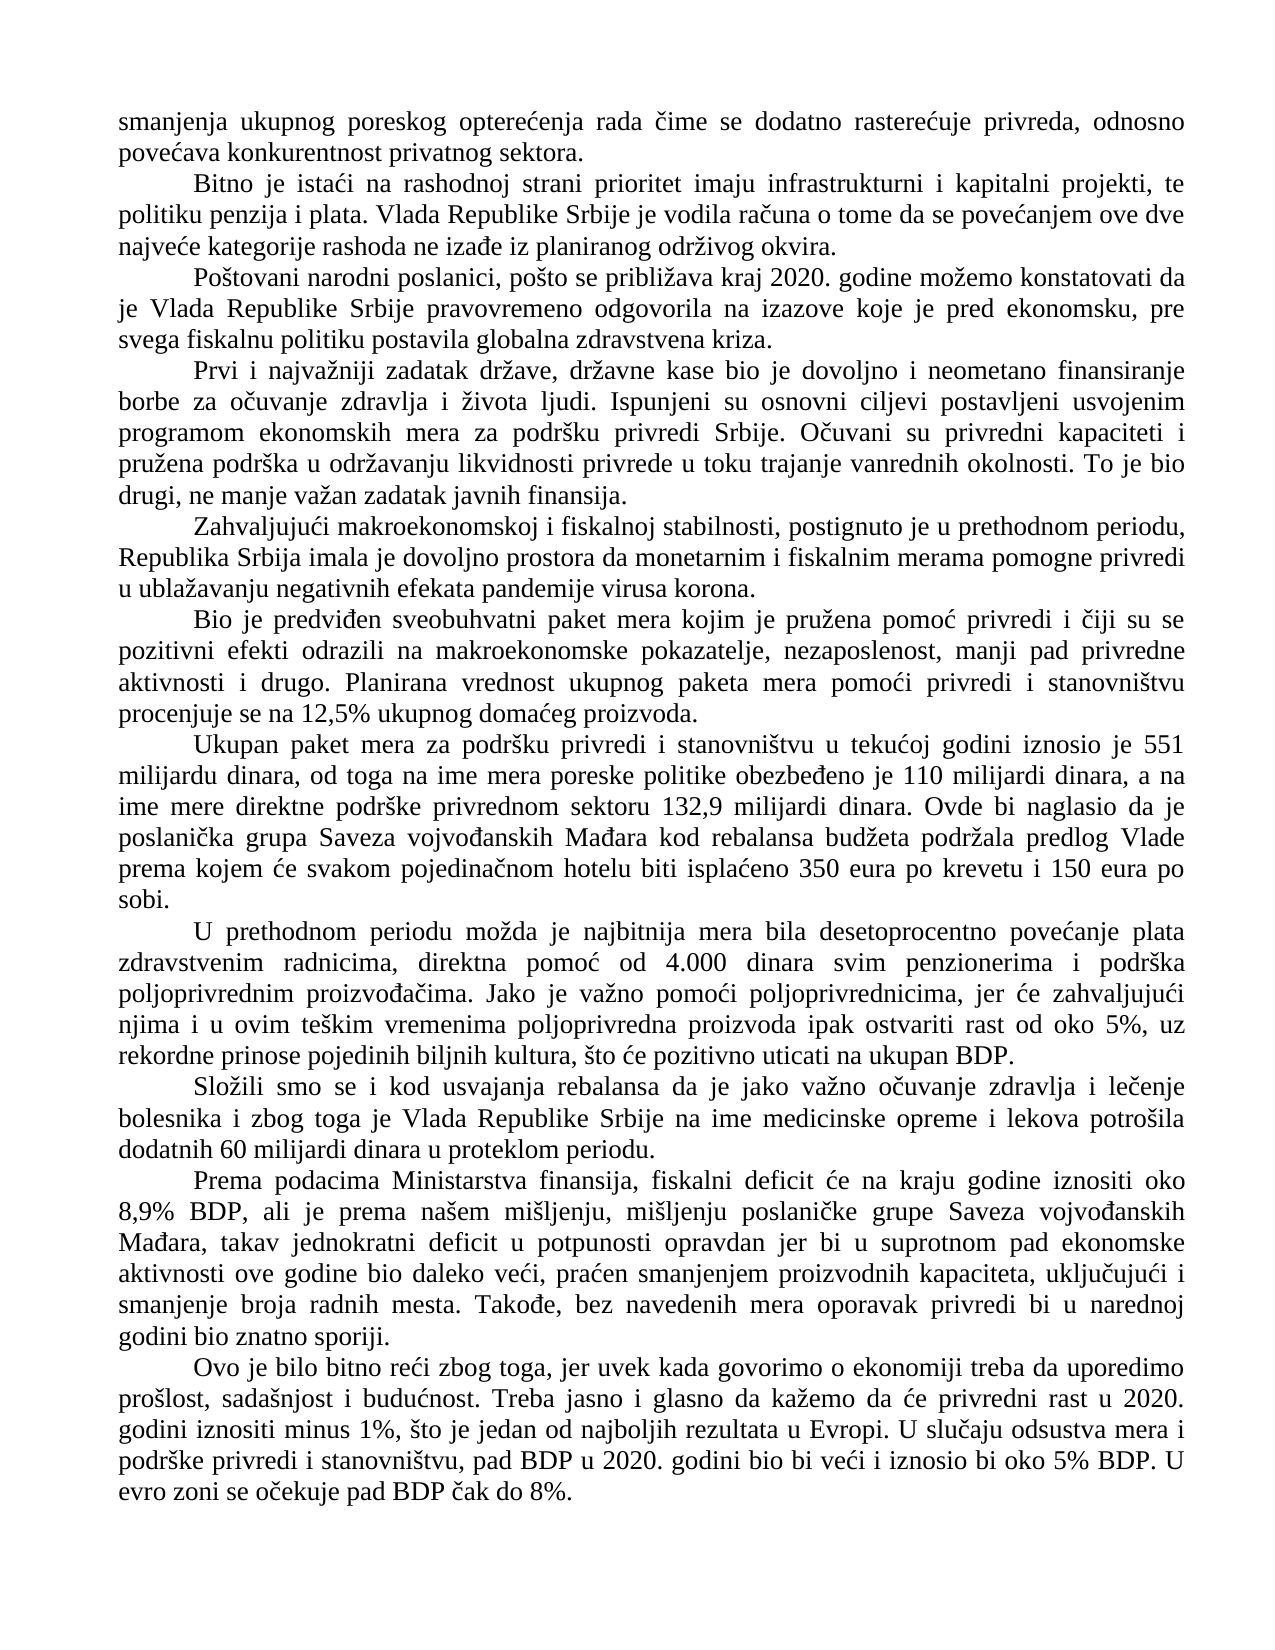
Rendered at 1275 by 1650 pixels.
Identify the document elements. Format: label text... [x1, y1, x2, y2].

text Zahvaljujući makroekonomskoj i fiskalnoj stabilnosti, postignuto je u prethodnom periodu, Republika Srbija imala je dovoljno prostora da monetarnim i fiskalnim merama pomogne privredi u ublažavanju negativnih efekata pandemije virusa korona. [118, 510, 1186, 603]
text Prvi i najvažniji zadatak države, državne kase bio je dovoljno i neometano finansiranje borbe za očuvanje zdravlja i života ljudi. Ispunjeni su osnovni ciljevi postavljeni usvojenim programom ekonomskih mera za podršku privredi Srbije. Očuvani su privredni kapaciteti i pružena podrška u održavanju likvidnosti privrede u toku trajanje vanrednih okolnosti. To je bio drugi, ne manje važan zadatak javnih finansija. [118, 354, 1186, 510]
text Bitno je istaći na rashodnoj strani prioritet imaju infrastrukturni i kapitalni projekti, te politiku penzija i plata. Vlada Republike Srbije je vodila računa o tome da se povećanjem ove dve najveće kategorije rashoda ne izađe iz planiranog održivog okvira. [118, 167, 1186, 261]
text Ovo je bilo bitno reći zbog toga, jer uvek kada govorimo o ekonomiji treba da uporedimo prošlost, sadašnjost i budućnost. Treba jasno i glasno da kažemo da će privredni rast u 2020. godini iznositi minus 1%, što je jedan od najboljih rezultata u Evropi. U slučaju odsustva mera i podrške privredi i stanovništvu, pad BDP u 2020. godini bio bi veći i iznosio bi oko 5% BDP. U evro zoni se očekuje pad BDP čak do 8%. [118, 1351, 1186, 1507]
text Prema podacima Ministarstva finansija, fiskalni deficit će na kraju godine iznositi oko 8,9% BDP, ali je prema našem mišljenju, mišljenju poslaničke grupe Saveza vojvođanskih Mađara, takav jednokratni deficit u potpunosti opravdan jer bi u suprotnom pad ekonomske aktivnosti ove godine bio daleko veći, praćen smanjenjem proizvodnih kapaciteta, uključujući i smanjenje broja radnih mesta. Takođe, bez navedenih mera oporavak privredi bi u narednoj godini bio znatno sporiji. [118, 1164, 1186, 1351]
text Bio je predviđen sveobuhvatni paket mera kojim je pružena pomoć privredi i čiji su se pozitivni efekti odrazili na makroekonomske pokazatelje, nezaposlenost, manji pad privredne aktivnosti i drugo. Planirana vrednost ukupnog paketa mera pomoći privredi i stanovništvu procenjuje se na 12,5% ukupnog domaćeg proizvoda. [118, 603, 1186, 728]
text Poštovani narodni poslanici, pošto se približava kraj 2020. godine možemo konstatovati da je Vlada Republike Srbije pravovremeno odgovorila na izazove koje je pred ekonomsku, pre svega fiskalnu politiku postavila globalna zdravstvena kriza. [118, 261, 1186, 354]
text Složili smo se i kod usvajanja rebalansa da je jako važno očuvanje zdravlja i lečenje bolesnika i zbog toga je Vlada Republike Srbije na ime medicinske opreme i lekova potrošila dodatnih 60 milijardi dinara u proteklom periodu. [118, 1071, 1186, 1164]
text U prethodnom periodu možda je najbitnija mera bila desetoprocentno povećanje plata zdravstvenim radnicima, direktna pomoć od 4.000 dinara svim penzionerima i podrška poljoprivrednim proizvođačima. Jako je važno pomoći poljoprivrednicima, jer će zahvaljujući njima i u ovim teškim vremenima poljoprivredna proizvoda ipak ostvariti rast od oko 5%, uz rekordne prinose pojedinih biljnih kultura, što će pozitivno uticati na ukupan BDP. [118, 915, 1186, 1071]
text Ukupan paket mera za podršku privredi i stanovništvu u tekućoj godini iznosio je 551 milijardu dinara, od toga na ime mera poreske politike obezbeđeno je 110 milijardi dinara, a na ime mere direktne podrške privrednom sektoru 132,9 milijardi dinara. Ovde bi naglasio da je poslanička grupa Saveza vojvođanskih Mađara kod rebalansa budžeta podržala predlog Vlade prema kojem će svakom pojedinačnom hotelu biti isplaćeno 350 eura po krevetu i 150 eura po sobi. [118, 728, 1186, 915]
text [118, 105, 1186, 167]
